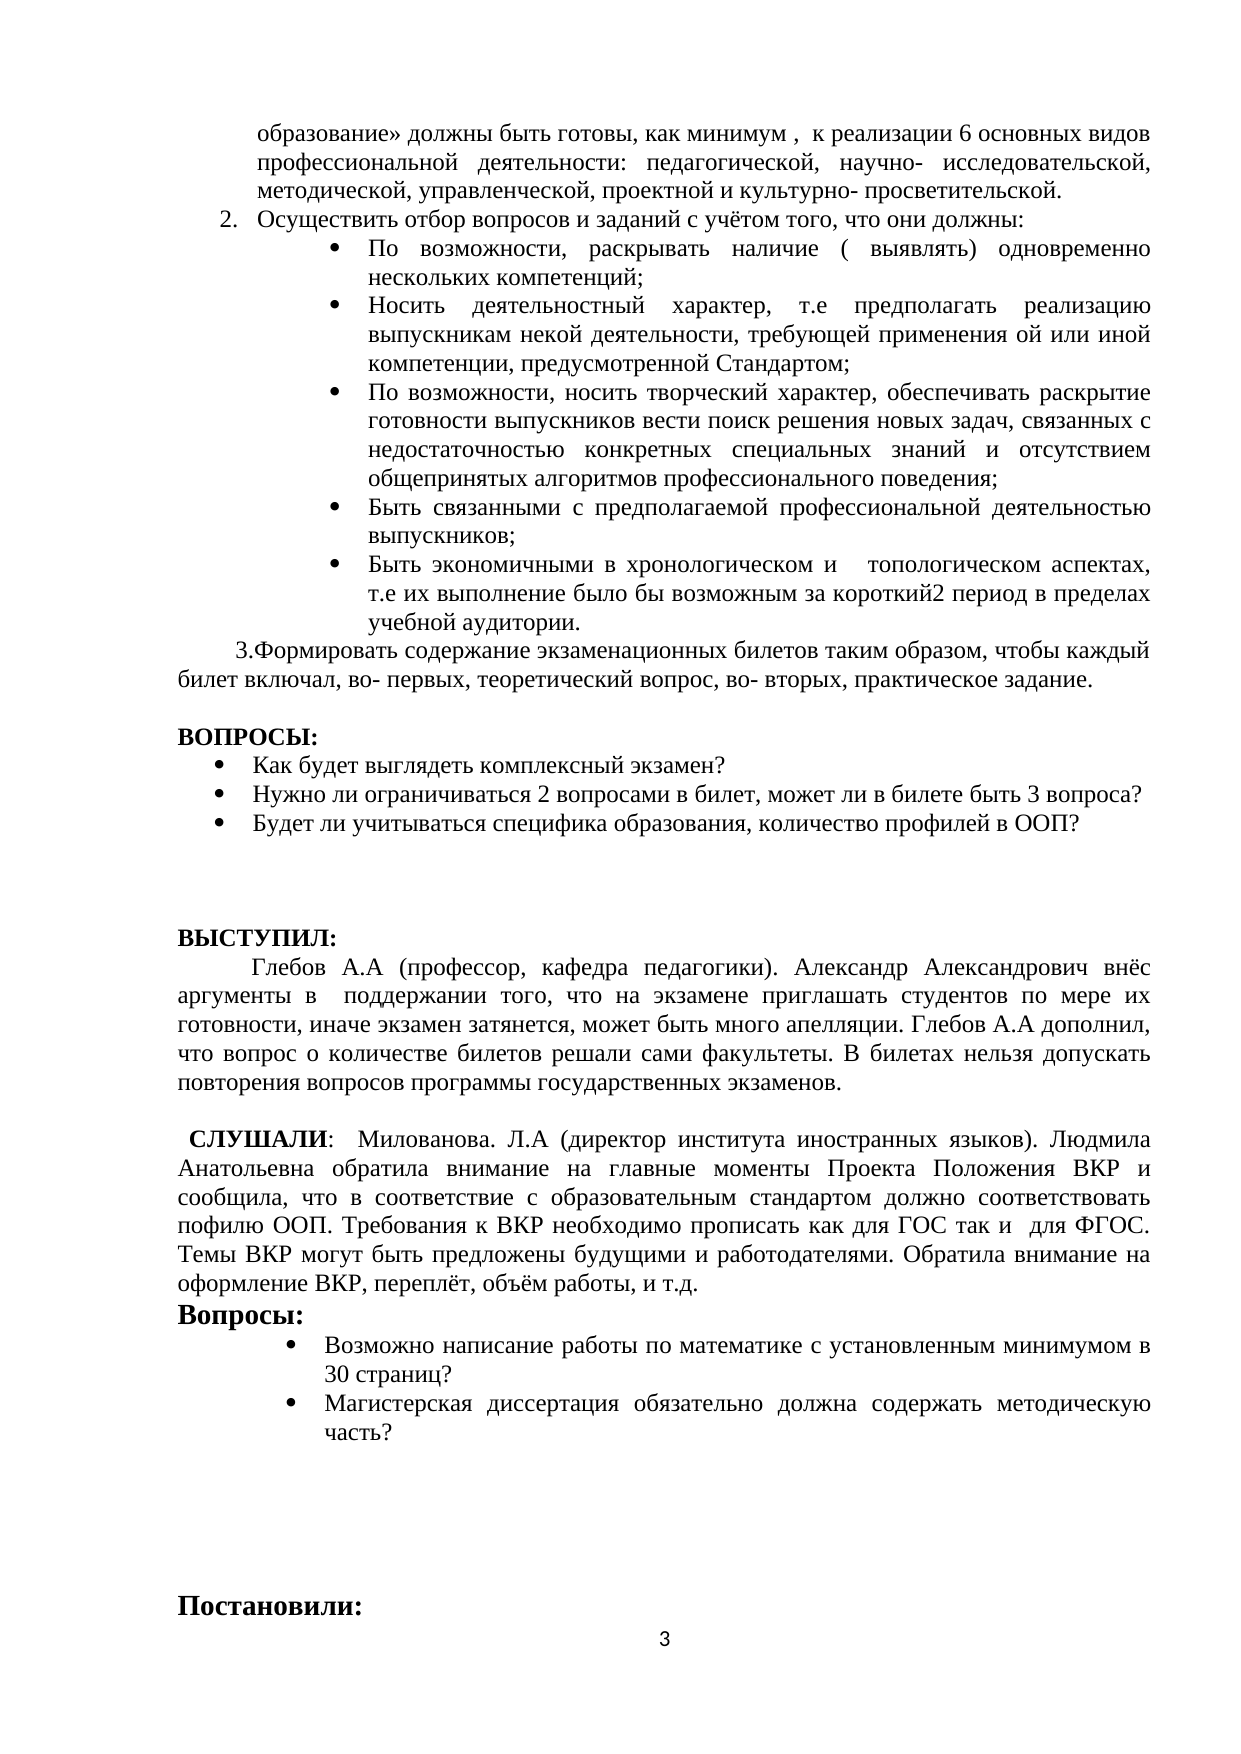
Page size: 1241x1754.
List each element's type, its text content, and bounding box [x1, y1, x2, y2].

list Быть экономичными в хронологическом и топологическом аспектах, т.е их выполнение было бы возможным за короткий2 период в пределах учебной аудитории. [330, 549, 1152, 636]
text ВЫСТУПИЛ: [177, 923, 1152, 952]
text Вопросы: [177, 1297, 1152, 1330]
list Магистерская диссертация обязательно должна содержать методическую часть? [287, 1388, 1152, 1445]
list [219, 118, 1152, 204]
list Возможно написание работы по математике с установленным минимумом в 30 страниц? [287, 1330, 1152, 1388]
list По возможности, раскрывать наличие ( выявлять) одновременно нескольких компетенций; [330, 233, 1152, 291]
list Будет ли учитываться специфика образования, количество профилей в ООП? [215, 808, 1152, 837]
list Быть связанными с предполагаемой профессиональной деятельностью выпускников; [330, 492, 1152, 549]
list Осуществить отбор вопросов и заданий с учётом того, что они должны: [219, 204, 1152, 233]
text 3.Формировать содержание экзаменационных билетов таким образом, чтобы каждый билет включал, во- первых, теоретический вопрос, во- вторых, практическое задание. [177, 636, 1152, 693]
list Как будет выглядеть комплексный экзамен? [215, 751, 1152, 779]
text Глебов А.А (профессор, кафедра педагогики). Александр Александрович внёс аргументы в поддержании того, что на экзамене приглашать студентов по мере их готовности, иначе экзамен затянется, может быть много апелляции. Глебов А.А дополнил, что вопрос о количестве билетов решали сами факультеты. В билетах нельзя допускать повторения вопросов программы государственных экзаменов. [177, 952, 1152, 1096]
text СЛУШАЛИ: Милованова. Л.А (директор института иностранных языков). Людмила Анатольевна обратила внимание на главные моменты Проекта Положения ВКР и сообщила, что в соответствие с образовательным стандартом должно соответствовать пофилю ООП. Требования к ВКР необходимо прописать как для ГОС так и для ФГОС. Темы ВКР могут быть предложены будущими и работодателями. Обратила внимание на оформление ВКР, переплёт, объём работы, и т.д. [177, 1124, 1152, 1297]
text ВОПРОСЫ: [177, 722, 1152, 751]
list Нужно ли ограничиваться 2 вопросами в билет, может ли в билете быть 3 вопроса? [215, 779, 1152, 808]
text Постановили: [177, 1588, 1152, 1622]
list Носить деятельностный характер, т.е предполагать реализацию выпускникам некой деятельности, требующей применения ой или иной компетенции, предусмотренной Стандартом; [330, 291, 1152, 377]
list По возможности, носить творческий характер, обеспечивать раскрытие готовности выпускников вести поиск решения новых задач, связанных с недостаточностью конкретных специальных знаний и отсутствием общепринятых алгоритмов профессионального поведения; [330, 377, 1152, 492]
